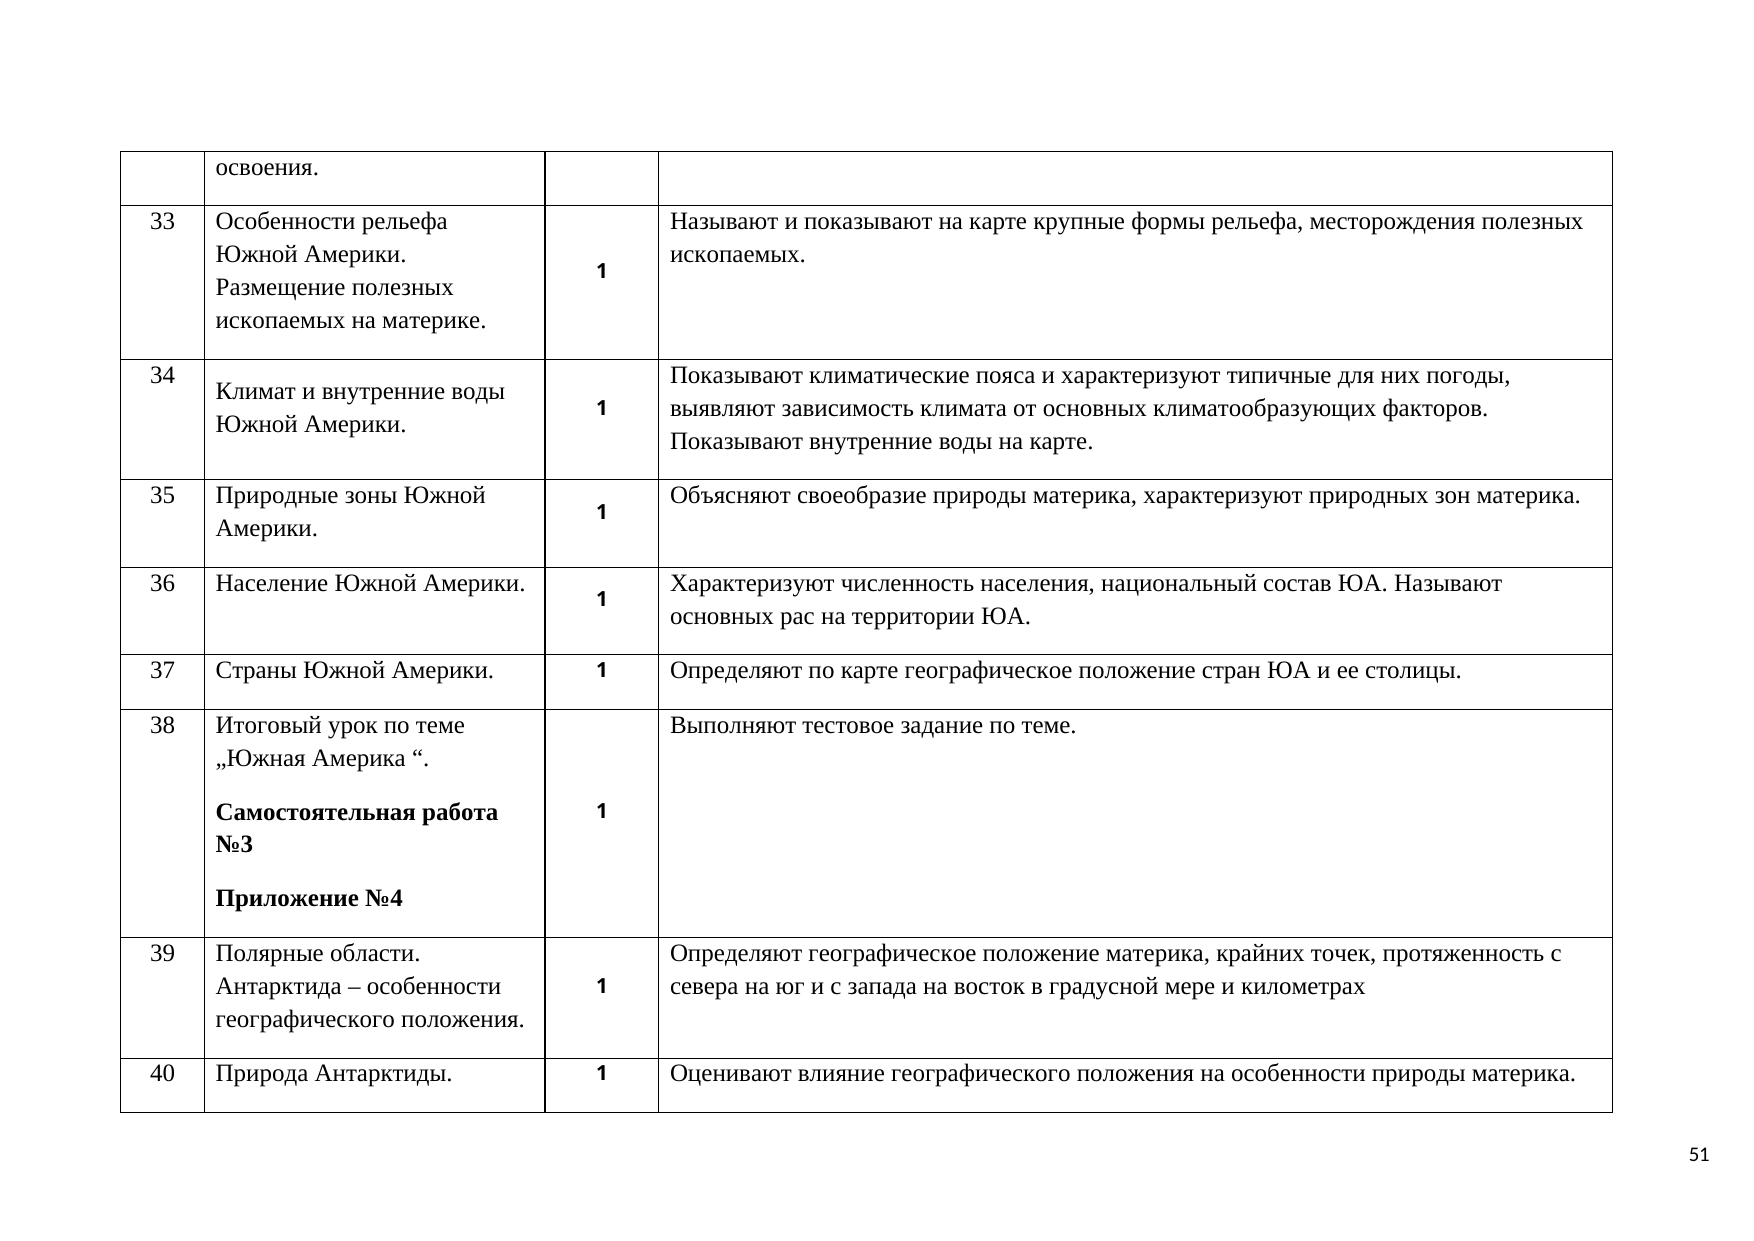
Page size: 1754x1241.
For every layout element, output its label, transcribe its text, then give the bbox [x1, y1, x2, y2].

table_cell Объясняют своеобразие природы материка, характеризуют природных зон материка. [659, 480, 1612, 567]
table_cell Определяют по карте географическое положение стран ЮА и ее столицы. [659, 655, 1612, 709]
table_cell 1 [546, 568, 658, 654]
table_cell Природные зоны Южной Америки. [205, 480, 544, 567]
table_cell Выполняют тестовое задание по теме. [659, 710, 1612, 937]
table_cell 38 [121, 710, 204, 937]
table_cell Называют и показывают на карте крупные формы рельефа, месторождения полезных ископаемых. [659, 206, 1612, 359]
table_cell Страны Южной Америки. [205, 655, 544, 709]
table_cell Итоговый урок по теме „Южная Америка “. Самостоятельная работа №3 Приложение №4 [205, 710, 544, 937]
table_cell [205, 152, 544, 205]
table_cell 1 [546, 655, 658, 709]
table_cell Полярные области. Антарктида – особенности географического положения. [205, 938, 544, 1057]
table_cell Характеризуют численность населения, национальный состав ЮА. Называют основных рас на территории ЮА. [659, 568, 1612, 654]
table_cell 1 [546, 480, 658, 567]
table_cell Климат и внутренние воды Южной Америки. [205, 360, 544, 479]
table_cell Показывают климатические пояса и характеризуют типичные для них погоды, выявляют зависимость климата от основных климатообразующих факторов. Показывают внутренние воды на карте. [659, 360, 1612, 479]
table_cell 1 [546, 1059, 658, 1112]
table_cell Оценивают влияние географического положения на особенности природы материка. [659, 1059, 1612, 1112]
table_cell 37 [121, 655, 204, 709]
table_cell 32 [121, 152, 204, 205]
table_cell 34 [121, 360, 204, 479]
table_cell 1 [546, 938, 658, 1057]
table_cell 1 [546, 710, 658, 937]
table_cell 36 [121, 568, 204, 654]
table_cell 1 [546, 206, 658, 359]
table_cell 35 [121, 480, 204, 567]
table_cell Природа Антарктиды. [205, 1059, 544, 1112]
table_cell 33 [121, 206, 204, 359]
table_cell 39 [121, 938, 204, 1057]
table_cell Особенности рельефа Южной Америки. Размещение полезных ископаемых на материке. [205, 206, 544, 359]
table_cell Определяют географическое положение материка, крайних точек, протяженность с севера на юг и с запада на восток в градусной мере и километрах [659, 938, 1612, 1057]
table_cell Население Южной Америки. [205, 568, 544, 654]
table_cell 1 [546, 360, 658, 479]
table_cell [659, 152, 1612, 205]
table_cell 40 [121, 1059, 204, 1112]
table_cell 1 [546, 152, 658, 205]
